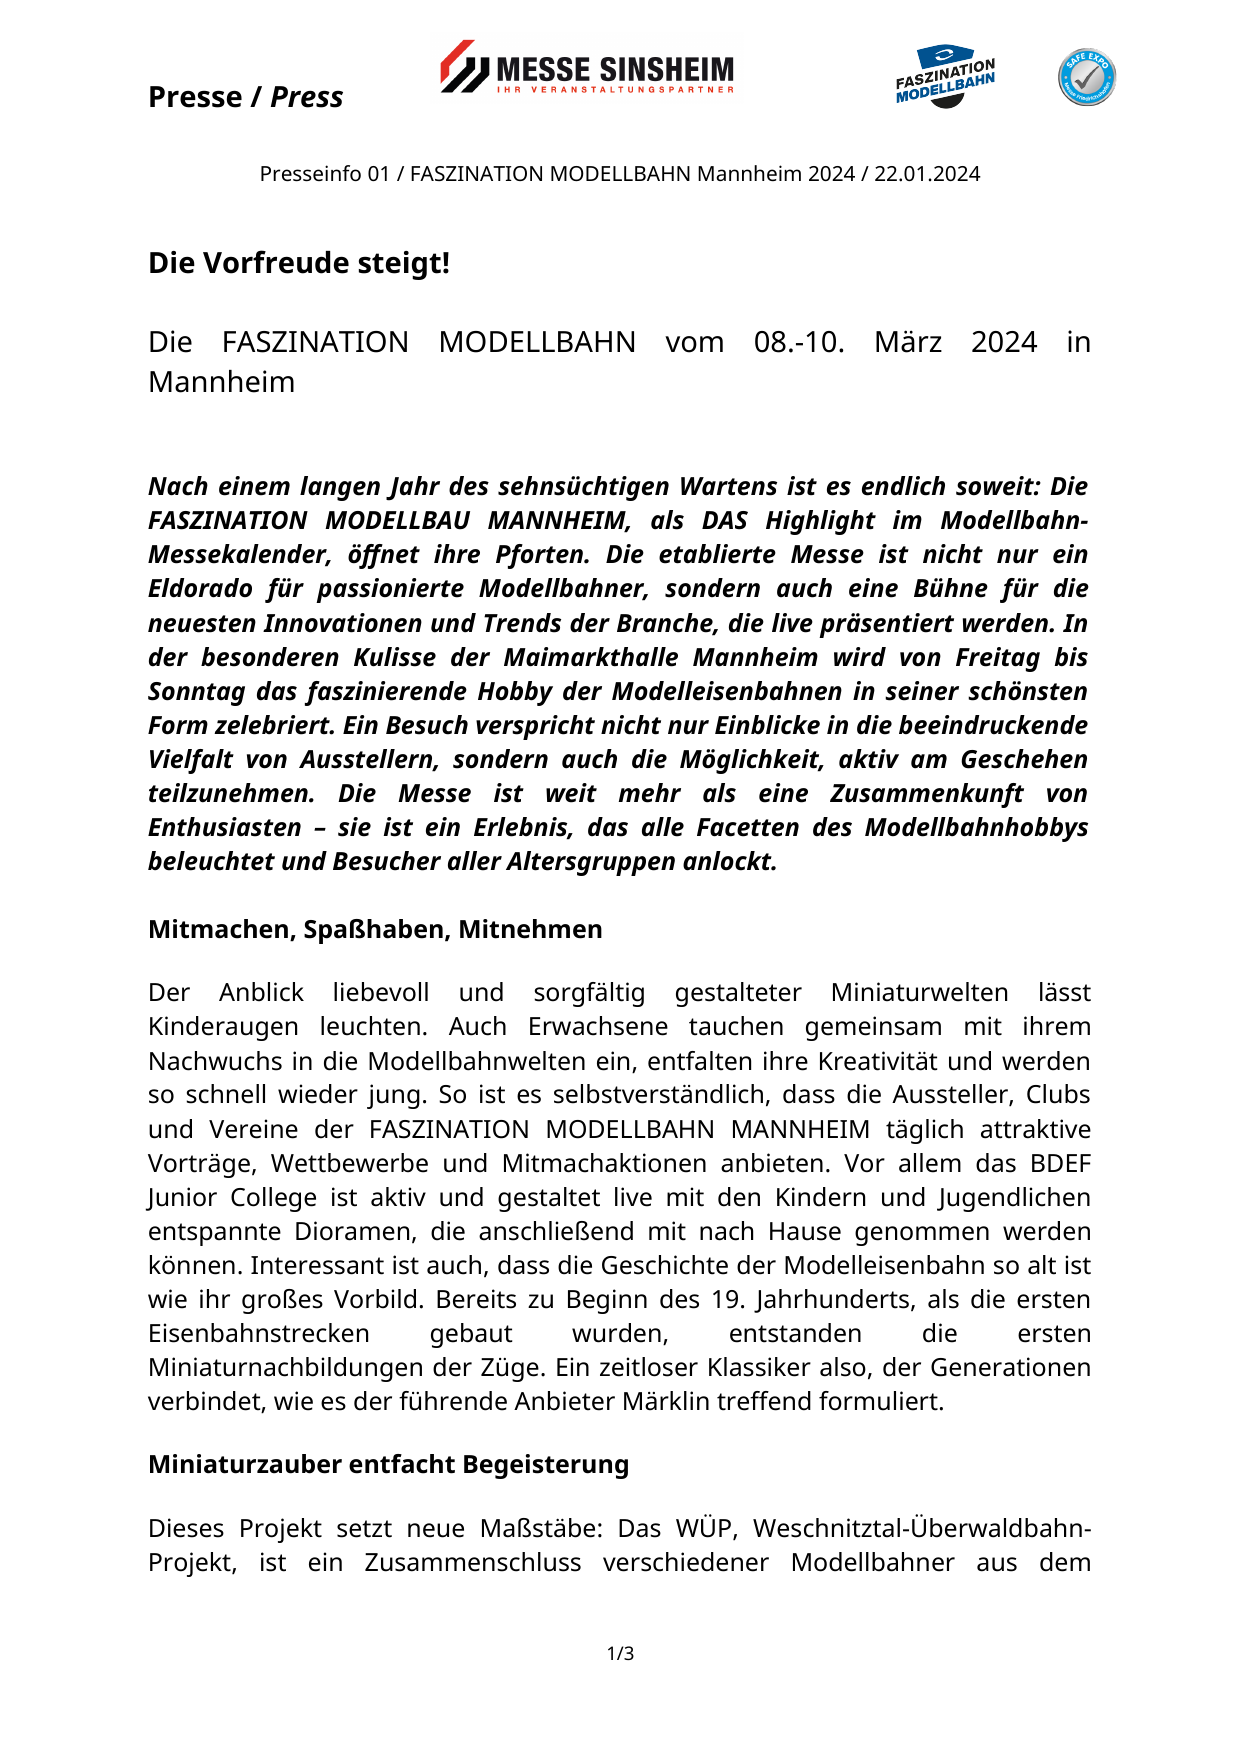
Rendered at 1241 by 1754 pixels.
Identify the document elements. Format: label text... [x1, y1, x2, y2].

text Die Vorfreude steigt! [148, 242, 1093, 282]
text Mitmachen, Spaßhaben, Mitnehmen [148, 912, 1093, 946]
text Nach einem langen Jahr des sehnsüchtigen Wartens ist es endlich soweit: Die FASZINATION MODELLBAU MANNHEIM, als DAS Highlight im Modellbahn-Messekalender, öffnet ihre Pforten. Die etablierte Messe ist nicht nur ein Eldorado für passionierte Modellbahner, sondern auch eine Bühne für die neuesten Innovationen und Trends der Branche, die live präsentiert werden. In der besonderen Kulisse der Maimarkthalle Mannheim wird von Freitag bis Sonntag das faszinierende Hobby der Modelleisenbahnen in seiner schönsten Form zelebriert. Ein Besuch verspricht nicht nur Einblicke in die beeindruckende Vielfalt von Ausstellern, sondern auch die Möglichkeit, aktiv am Geschehen teilzunehmen. Die Messe ist weit mehr als eine Zusammenkunft von Enthusiasten – sie ist ein Erlebnis, das alle Facetten des Modellbahnhobbys beleuchtet und Besucher aller Altersgruppen anlockt. [148, 469, 1093, 878]
picture [429, 32, 744, 104]
picture [888, 35, 1003, 122]
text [148, 1510, 1093, 1578]
text Die FASZINATION MODELLBAHN vom 08.-10. März 2024 in Mannheim [148, 321, 1093, 401]
text Der Anblick liebevoll und sorgfältig gestalteter Miniaturwelten lässt Kinderaugen leuchten. Auch Erwachsene tauchen gemeinsam mit ihrem Nachwuchs in die Modellbahnwelten ein, entfalten ihre Kreativität und werden so schnell wieder jung. So ist es selbstverständlich, dass die Aussteller, Clubs und Vereine der FASZINATION MODELLBAHN MANNHEIM täglich attraktive Vorträge, Wettbewerbe und Mitmachaktionen anbieten. Vor allem das BDEF Junior College ist aktiv und gestaltet live mit den Kindern und Jugendlichen entspannte Dioramen, die anschließend mit nach Hause genommen werden können. Interessant ist auch, dass die Geschichte der Modelleisenbahn so alt ist wie ihr großes Vorbild. Bereits zu Beginn des 19. Jahrhunderts, als die ersten Eisenbahnstrecken gebaut wurden, entstanden die ersten Miniaturnachbildungen der Züge. Ein zeitloser Klassiker also, der Generationen verbindet, wie es der führende Anbieter Märklin treffend formuliert. [148, 975, 1093, 1418]
text Miniaturzauber entfacht Begeisterung [148, 1447, 1093, 1481]
picture [1050, 47, 1124, 107]
